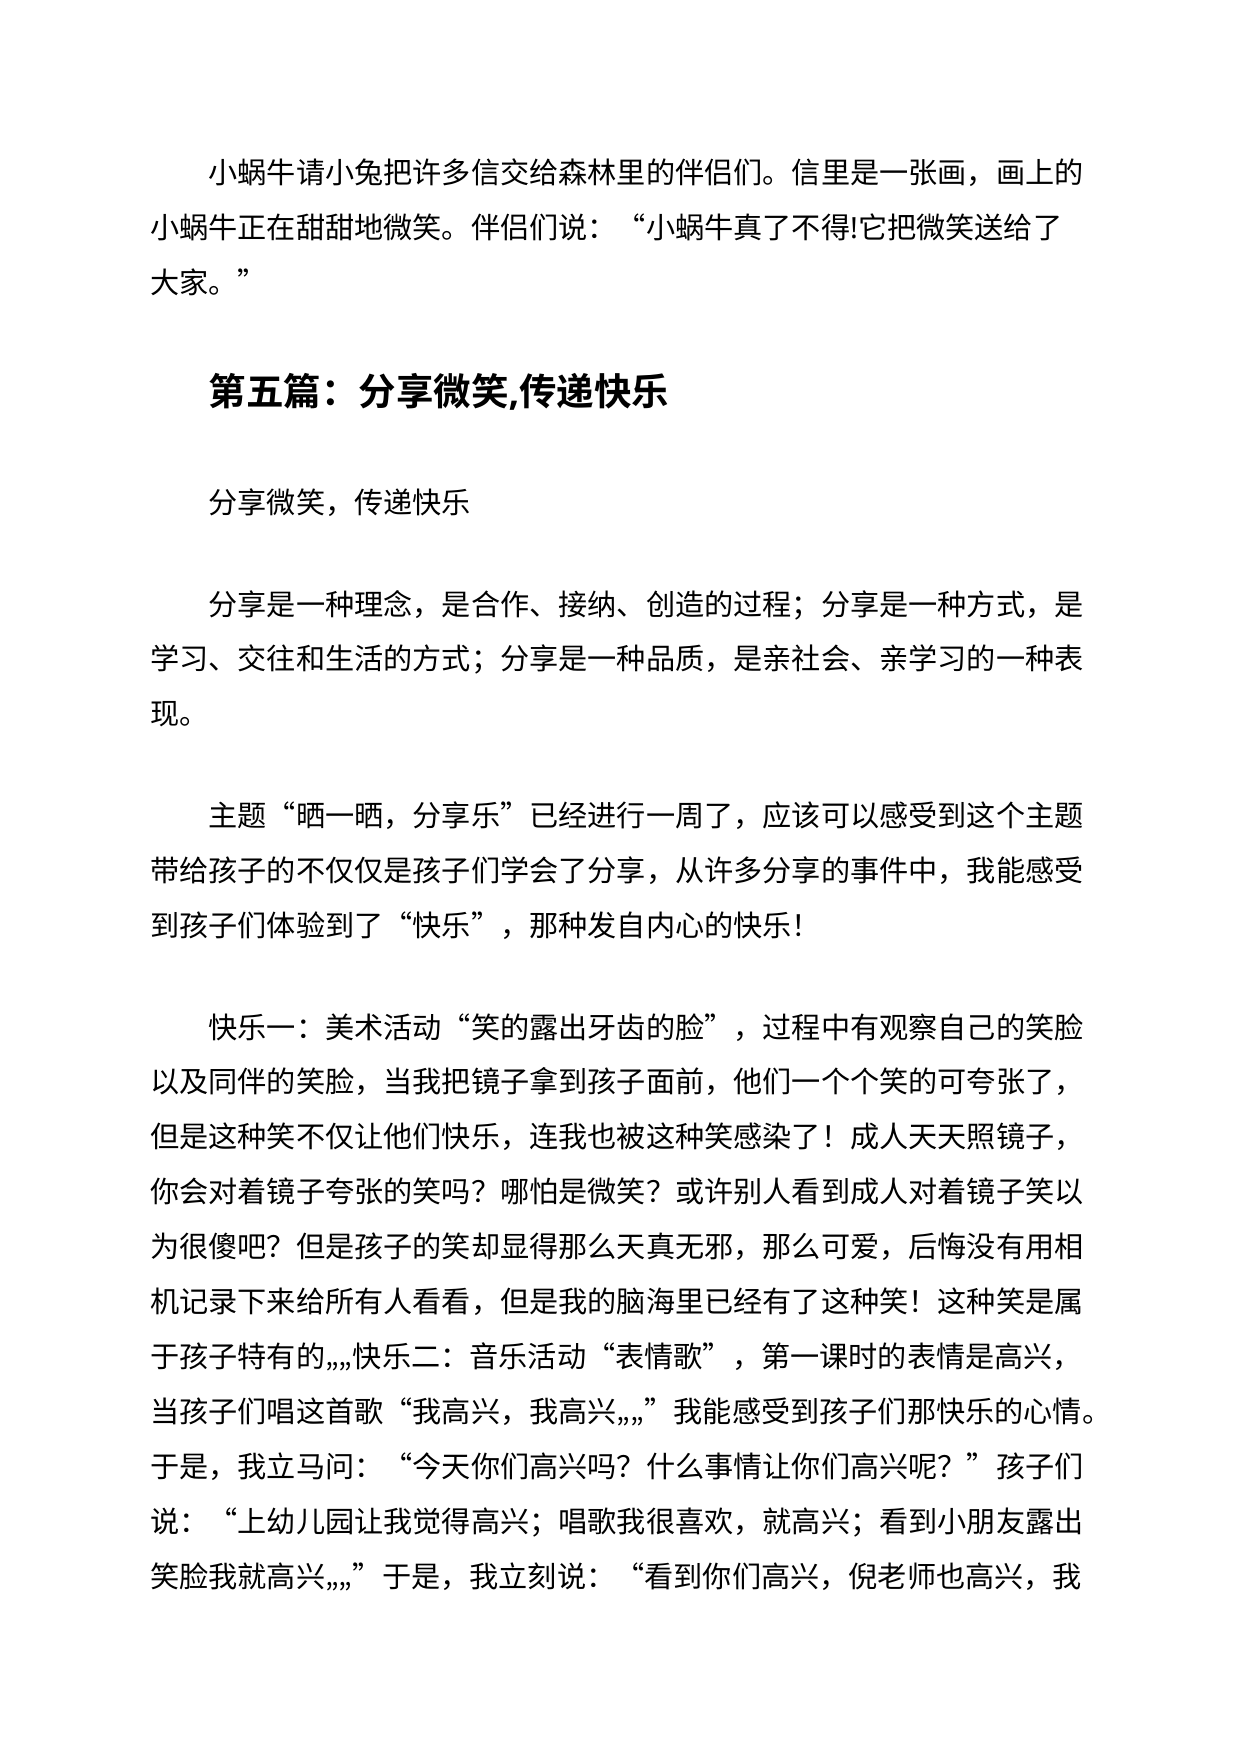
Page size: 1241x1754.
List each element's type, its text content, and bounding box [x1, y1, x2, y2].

text 主题“晒一晒，分享乐”已经进行一周了，应该可以感受到这个主题带给孩子的不仅仅是孩子们学会了分享，从许多分享的事件中，我能感受到孩子们体验到了“快乐”，那种发自内心的快乐！ [150, 793, 1090, 945]
text 第五篇：分享微笑,传递快乐 [150, 362, 1090, 416]
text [150, 1004, 1090, 1595]
text 小蜗牛请小兔把许多信交给森林里的伴侣们。信里是一张画，画上的小蜗牛正在甜甜地微笑。伴侣们说：“小蜗牛真了不得!它把微笑送给了大家。” [150, 150, 1090, 302]
text 分享是一种理念，是合作、接纳、创造的过程；分享是一种方式，是学习、交往和生活的方式；分享是一种品质，是亲社会、亲学习的一种表现。 [150, 581, 1090, 733]
text 分享微笑，传递快乐 [150, 479, 1090, 522]
